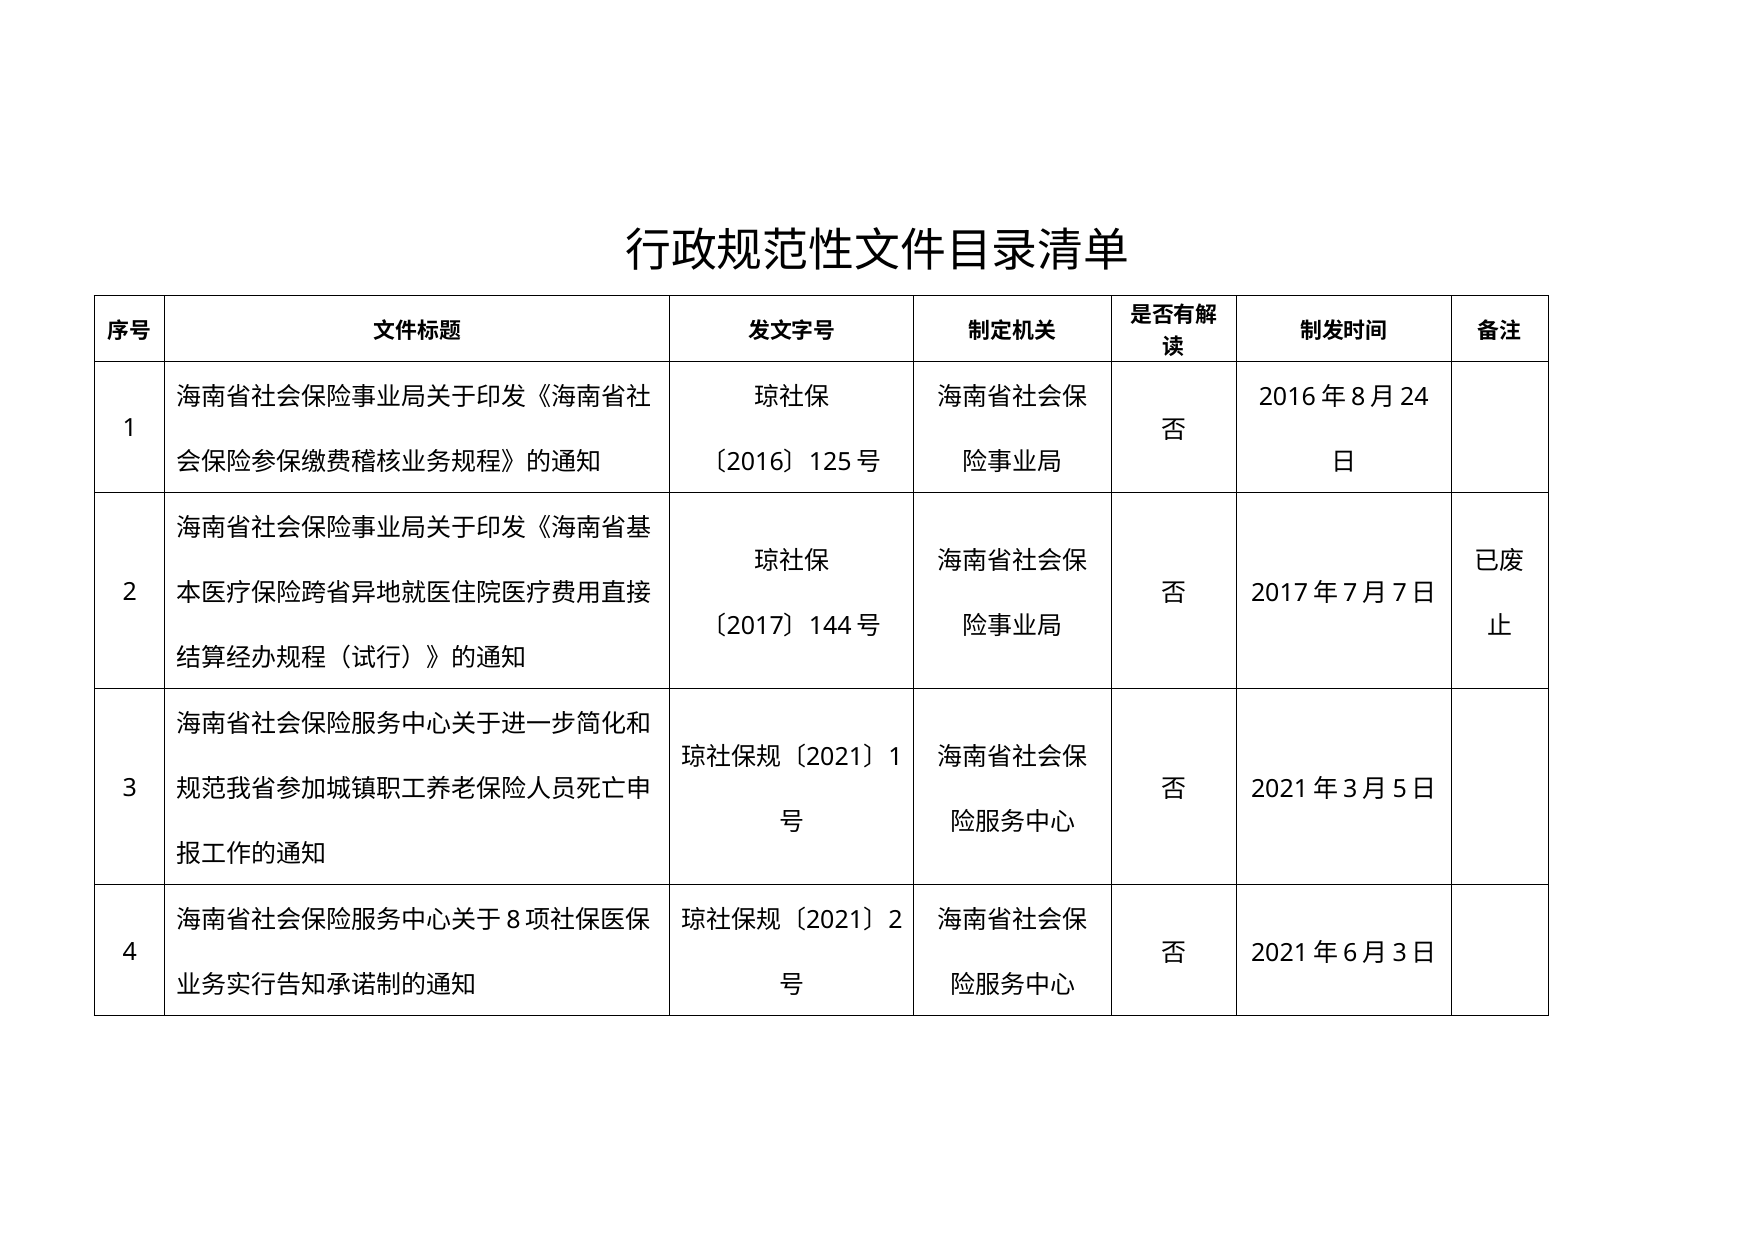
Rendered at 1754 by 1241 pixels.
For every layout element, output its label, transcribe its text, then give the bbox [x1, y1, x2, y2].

table_cell 2 [95, 493, 164, 688]
table_cell 海南省社会保险服务中心关于进一步简化和规范我省参加城镇职工养老保险人员死亡申报工作的通知 [165, 689, 669, 884]
table_cell 海南省社会保险服务中心 [914, 689, 1111, 884]
table_cell 琼社保规〔2021〕2号 [670, 885, 913, 1015]
table_cell 4 [95, 885, 164, 1015]
table_cell 琼社保〔2017〕144号 [670, 493, 913, 688]
table_cell 2021年3月5日 [1237, 689, 1451, 884]
table_cell 琼社保规〔2021〕1号 [670, 689, 913, 884]
table_header 序号 [95, 296, 164, 361]
table_cell 海南省社会保险服务中心 [914, 885, 1111, 1015]
table_header 发文字号 [670, 296, 913, 361]
table_cell 已废止 [1452, 493, 1548, 688]
table_header 文件标题 [165, 296, 669, 361]
table_cell 琼社保〔2016〕125号 [670, 362, 913, 492]
table_cell [1452, 885, 1548, 1015]
table_cell 否 [1112, 689, 1236, 884]
table_cell [1452, 362, 1548, 492]
table_cell [1452, 689, 1548, 884]
table_cell 1 [95, 362, 164, 492]
table_header 制定机关 [914, 296, 1111, 361]
table_header 备注 [1452, 296, 1548, 361]
table_cell 海南省社会保险事业局 [914, 362, 1111, 492]
table_cell 否 [1112, 885, 1236, 1015]
table_cell 海南省社会保险事业局 [914, 493, 1111, 688]
table_cell 2017年7月7日 [1237, 493, 1451, 688]
table_cell 否 [1112, 362, 1236, 492]
table_cell 海南省社会保险事业局关于印发《海南省社会保险参保缴费稽核业务规程》的通知 [165, 362, 669, 492]
table_header 制发时间 [1237, 296, 1451, 361]
table_header 是否有解读 [1112, 296, 1236, 361]
table_cell 2021年6月3日 [1237, 885, 1451, 1015]
table_cell 2016年8月24日 [1237, 362, 1451, 492]
table_cell 海南省社会保险服务中心关于8项社保医保业务实行告知承诺制的通知 [165, 885, 669, 1015]
text 行政规范性文件目录清单 [150, 198, 1604, 295]
table_cell 海南省社会保险事业局关于印发《海南省基本医疗保险跨省异地就医住院医疗费用直接结算经办规程（试行）》的通知 [165, 493, 669, 688]
table_cell 否 [1112, 493, 1236, 688]
table_cell 3 [95, 689, 164, 884]
